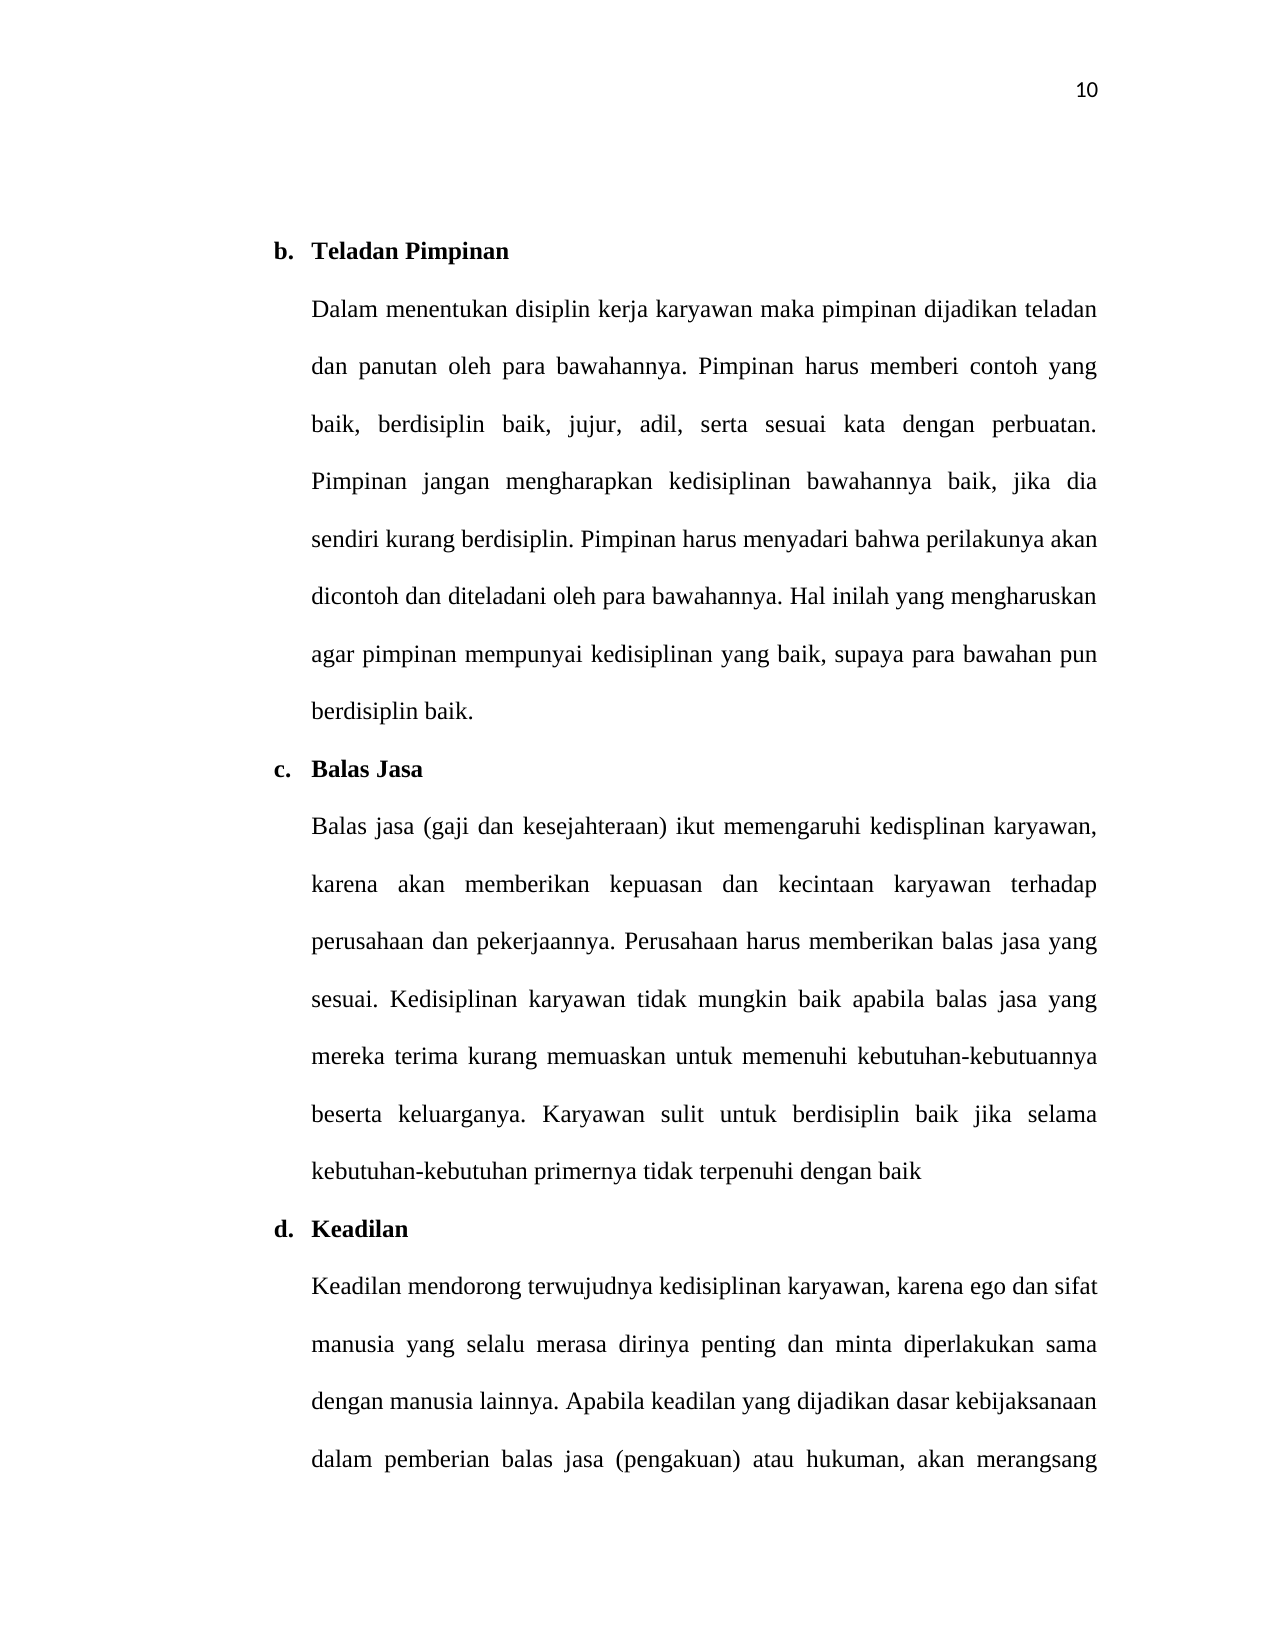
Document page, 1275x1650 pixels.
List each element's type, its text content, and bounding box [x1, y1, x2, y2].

list Teladan Pimpinan [274, 236, 1098, 265]
list Keadilan [274, 1214, 1098, 1242]
list Dalam menentukan disiplin kerja karyawan maka pimpinan dijadikan teladan dan panutan oleh para bawahannya. Pimpinan harus memberi contoh yang baik, berdisiplin baik, jujur, adil, serta sesuai kata dengan perbuatan. Pimpinan jangan mengharapkan kedisiplinan bawahannya baik, jika dia sendiri kurang berdisiplin. Pimpinan harus menyadari bahwa perilakunya akan dicontoh dan diteladani oleh para bawahannya. Hal inilah yang mengharuskan agar pimpinan mempunyai kedisiplinan yang baik, supaya para bawahan pun berdisiplin baik. [311, 294, 1098, 725]
list Balas Jasa [274, 754, 1098, 782]
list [311, 1271, 1098, 1472]
list Balas jasa (gaji dan kesejahteraan) ikut memengaruhi kedisplinan karyawan, karena akan memberikan kepuasan dan kecintaan karyawan terhadap perusahaan dan pekerjaannya. Perusahaan harus memberikan balas jasa yang sesuai. Kedisiplinan karyawan tidak mungkin baik apabila balas jasa yang mereka terima kurang memuaskan untuk memenuhi kebutuhan-kebutuannya beserta keluarganya. Karyawan sulit untuk berdisiplin baik jika selama kebutuhan-kebutuhan primernya tidak terpenuhi dengan baik [311, 811, 1098, 1185]
